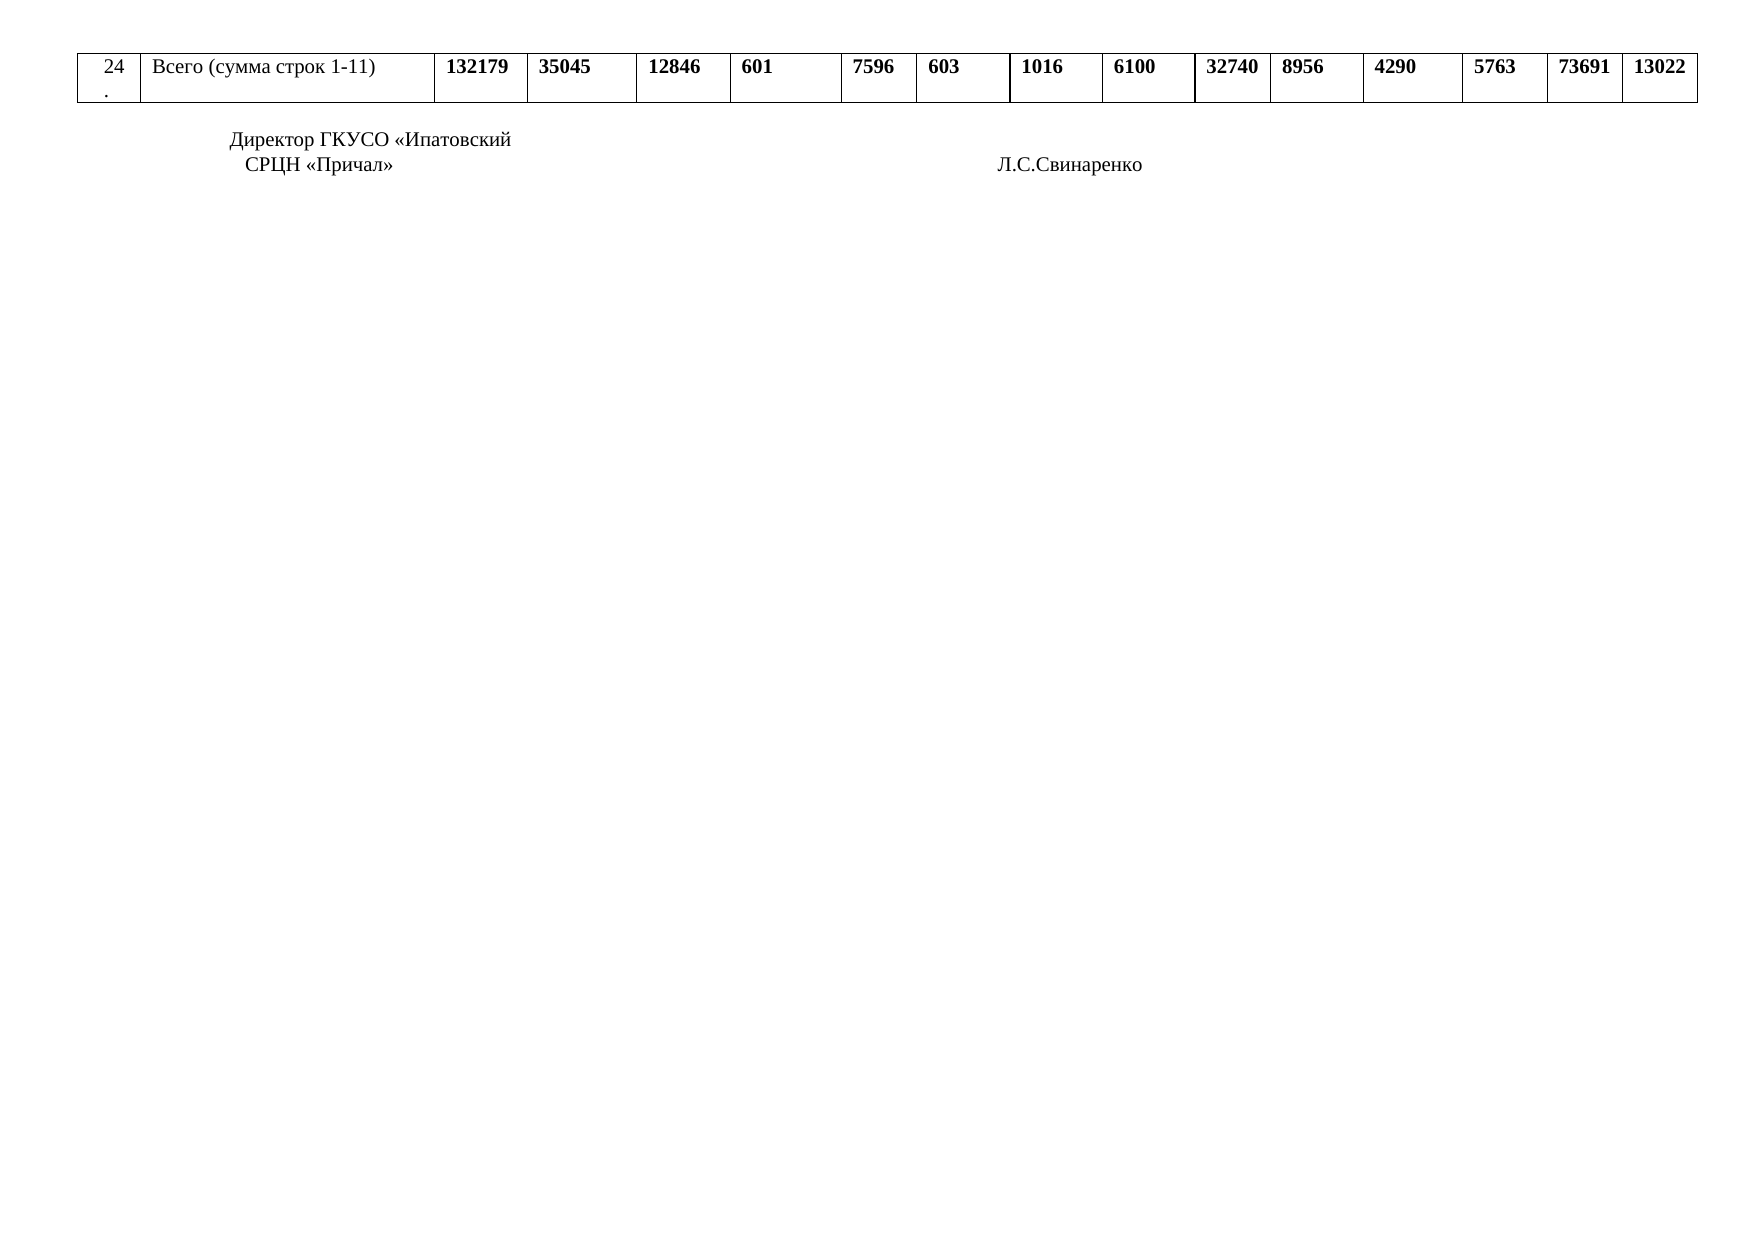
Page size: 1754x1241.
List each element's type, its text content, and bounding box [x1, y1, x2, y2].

table_cell 35045 [528, 54, 636, 102]
table_cell 603 [917, 54, 1009, 102]
table_cell 24. [78, 54, 140, 102]
table_cell 5763 [1463, 54, 1547, 102]
table_cell Всего (сумма строк 1-11) [141, 54, 434, 102]
table_cell 32740 [1196, 54, 1270, 102]
table_cell 4290 [1364, 54, 1462, 102]
table_cell 73691 [1548, 54, 1622, 102]
table_cell 6100 [1103, 54, 1194, 102]
table_cell 7596 [842, 54, 916, 102]
table_cell 132179 [435, 54, 527, 102]
table_cell 601 [731, 54, 841, 102]
text Директор ГКУСО «Ипатовский [89, 127, 1695, 151]
text СРЦН «Причал» Л.С.Свинаренко [89, 151, 1695, 176]
table_cell 12846 [637, 54, 730, 102]
table_cell 13022 [1623, 54, 1697, 102]
table_cell 1016 [1011, 54, 1102, 102]
table_cell 8956 [1271, 54, 1363, 102]
